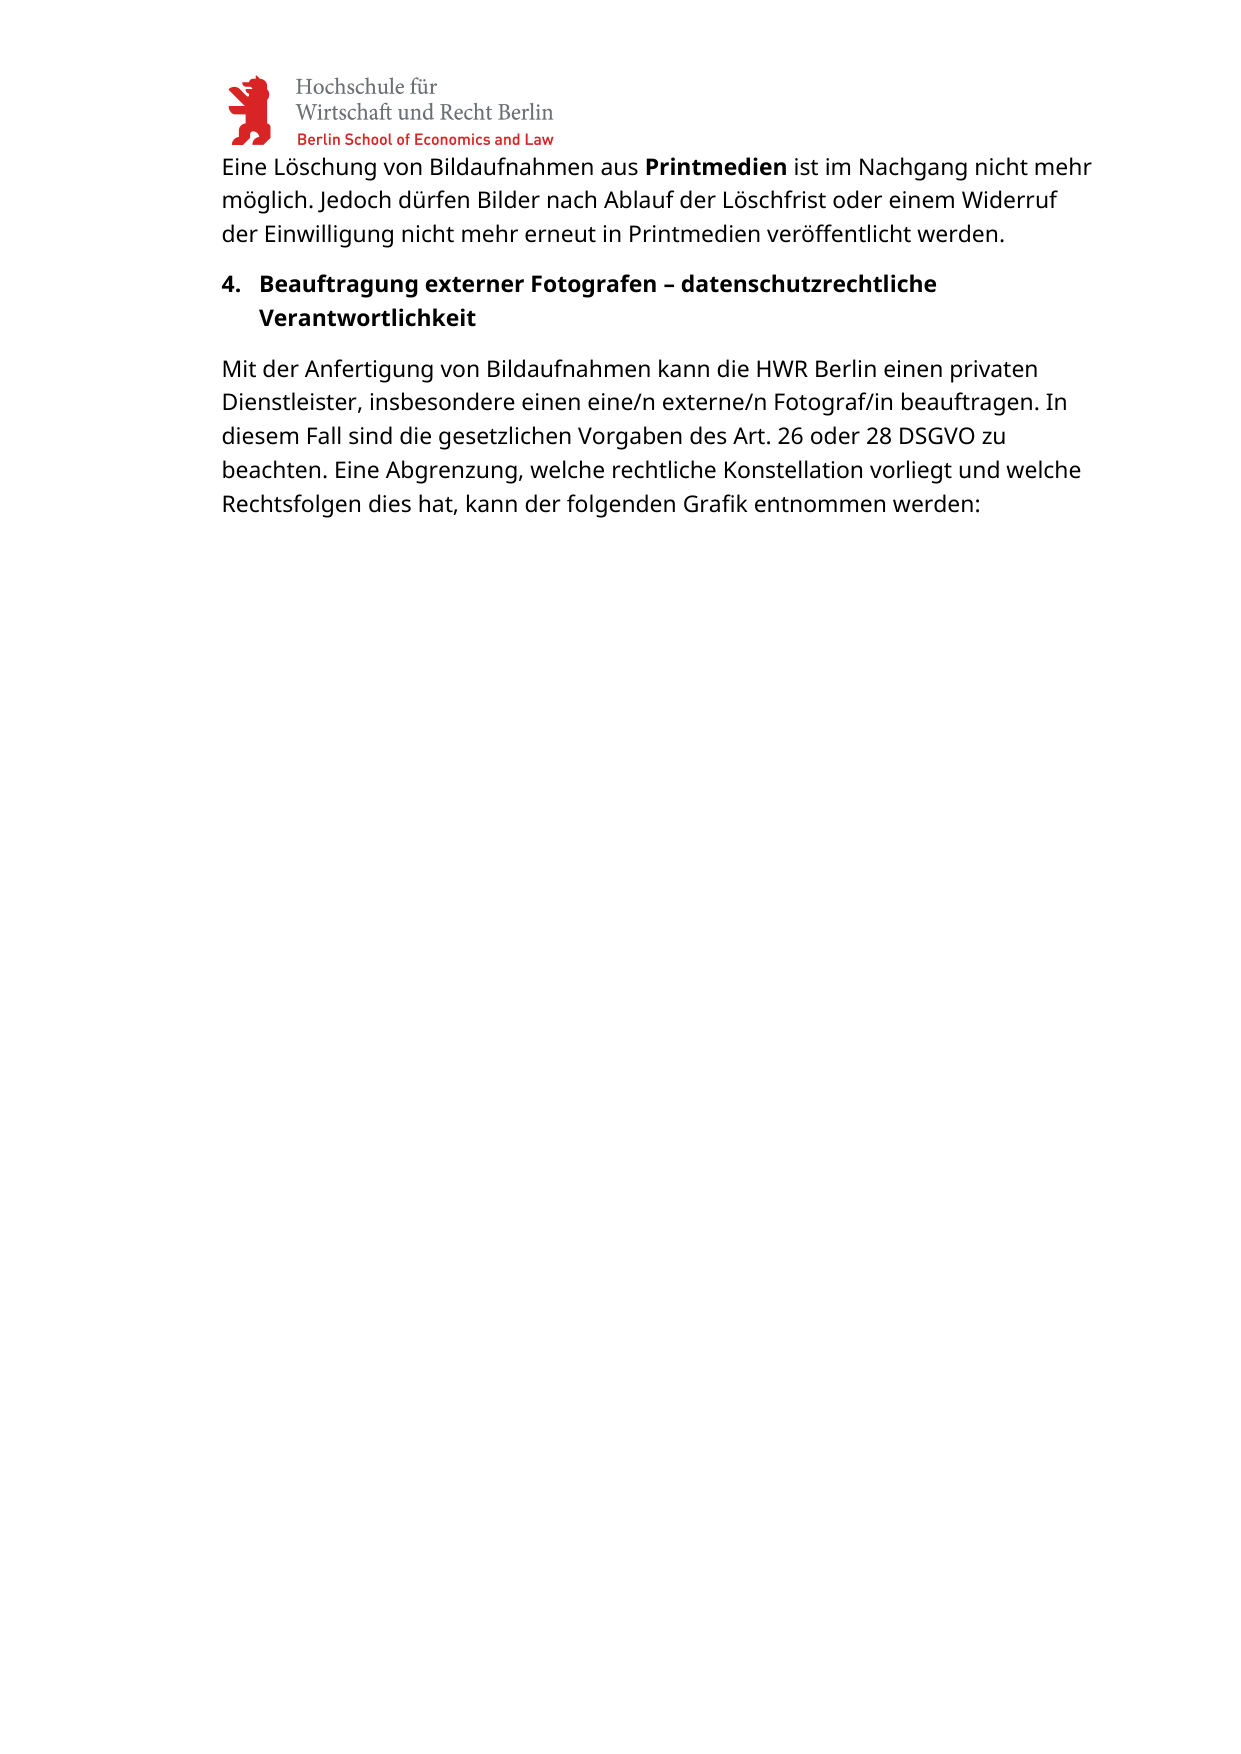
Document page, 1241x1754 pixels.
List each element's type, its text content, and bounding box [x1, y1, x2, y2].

list Beauftragung externer Fotografen – datenschutzrechtliche Verantwortlichkeit [221, 268, 1093, 333]
text Eine Löschung von Bildaufnahmen aus Printmedien ist im Nachgang nicht mehr möglich. Jedoch dürfen Bilder nach Ablauf der Löschfrist oder einem Widerruf der Einwilligung nicht mehr erneut in Printmedien veröffentlicht werden. [221, 151, 1093, 249]
picture [221, 73, 558, 151]
text Mit der Anfertigung von Bildaufnahmen kann die HWR Berlin einen privaten Dienstleister, insbesondere einen eine/n externe/n Fotograf/in beauftragen. In diesem Fall sind die gesetzlichen Vorgaben des Art. 26 oder 28 DSGVO zu beachten. Eine Abgrenzung, welche rechtliche Konstellation vorliegt und welche Rechtsfolgen dies hat, kann der folgenden Grafik entnommen werden: [221, 353, 1093, 519]
